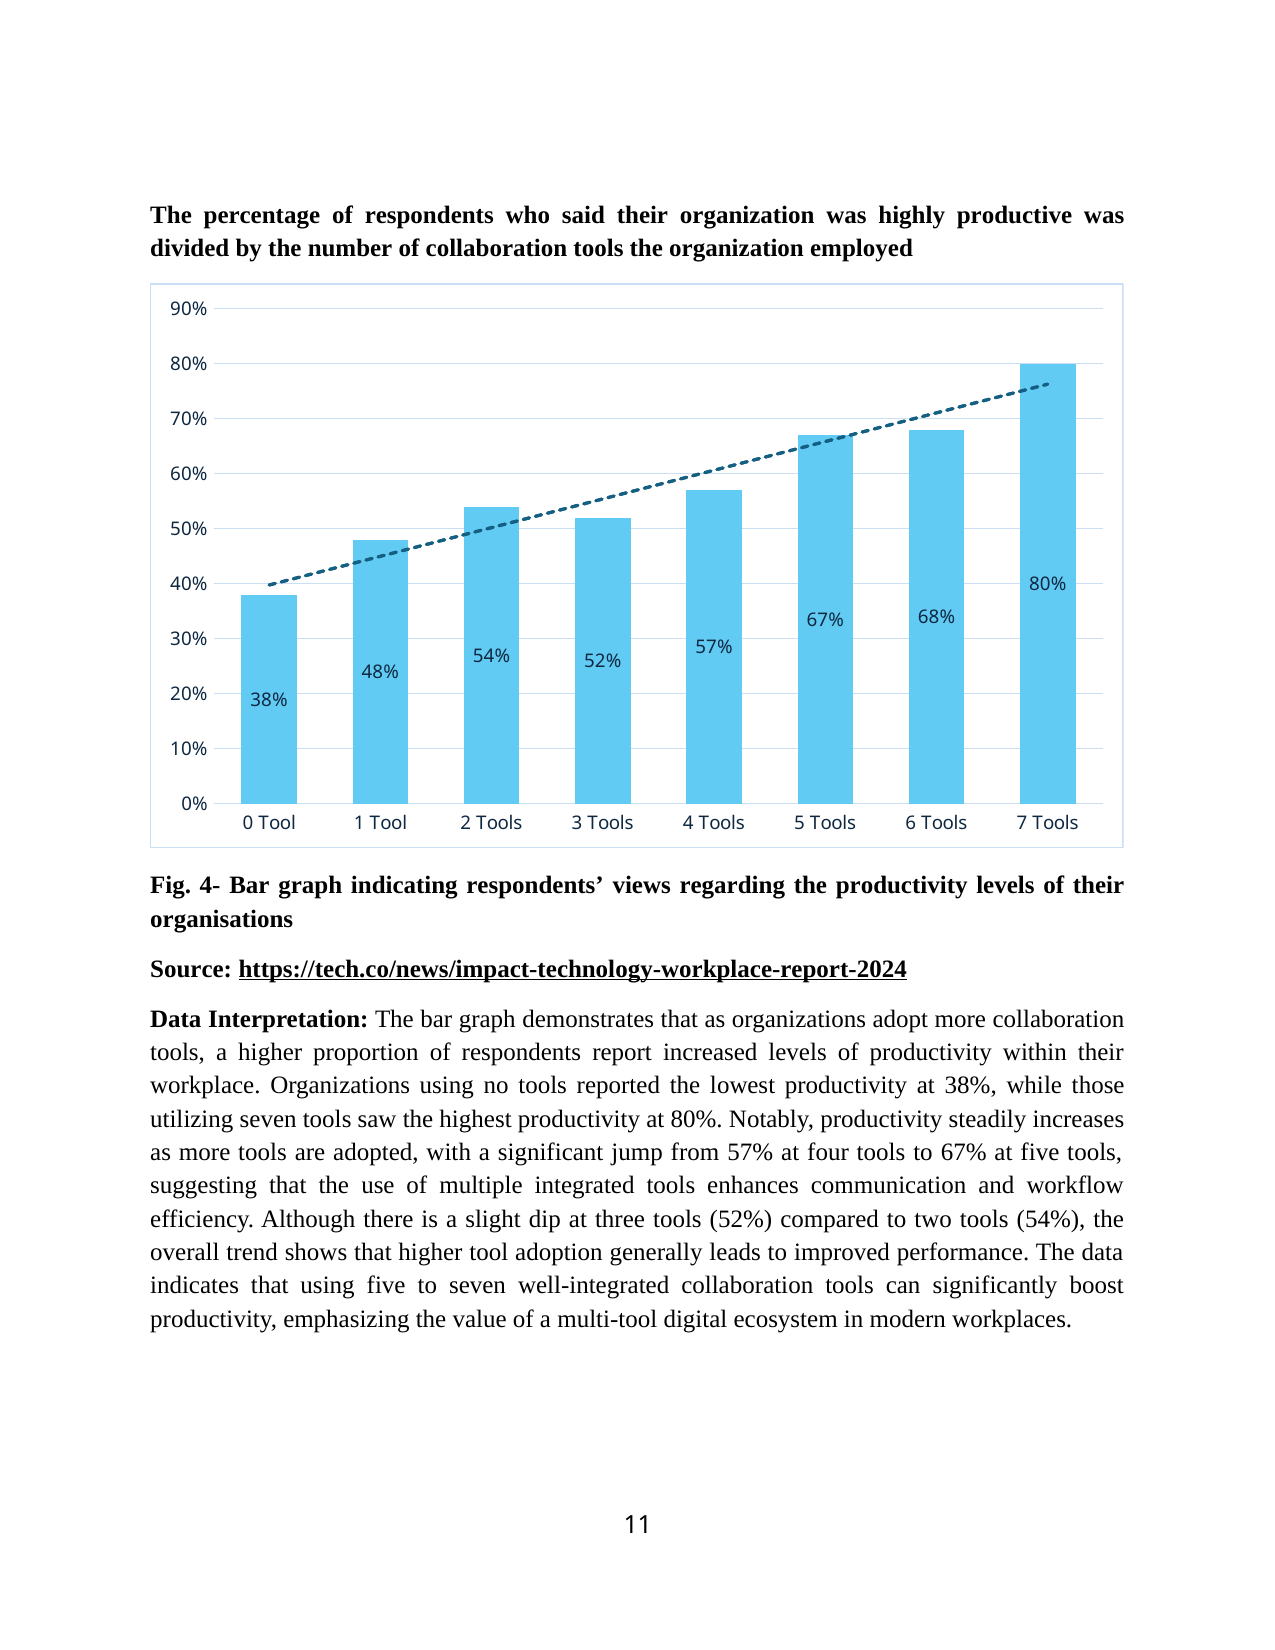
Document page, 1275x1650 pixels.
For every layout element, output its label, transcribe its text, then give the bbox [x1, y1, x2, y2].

text Fig. 4- Bar graph indicating respondents’ views regarding the productivity levels of their organisations [150, 870, 1125, 932]
text Source: https://tech.co/news/impact-technology-workplace-report-2024 [150, 954, 1125, 982]
text Data Interpretation: The bar graph demonstrates that as organizations adopt more collaboration tools, a higher proportion of respondents report increased levels of productivity within their workplace. Organizations using no tools reported the lowest productivity at 38%, while those utilizing seven tools saw the highest productivity at 80%. Notably, productivity steadily increases as more tools are adopted, with a significant jump from 57% at four tools to 67% at five tools, suggesting that the use of multiple integrated tools enhances communication and workflow efficiency. Although there is a slight dip at three tools (52%) compared to two tools (54%), the overall trend shows that higher tool adoption generally leads to improved performance. The data indicates that using five to seven well-integrated collaboration tools can significantly boost productivity, emphasizing the value of a multi-tool digital ecosystem in modern workplaces. [150, 1004, 1125, 1332]
text The percentage of respondents who said their organization was highly productive was divided by the number of collaboration tools the organization employed [150, 200, 1125, 262]
